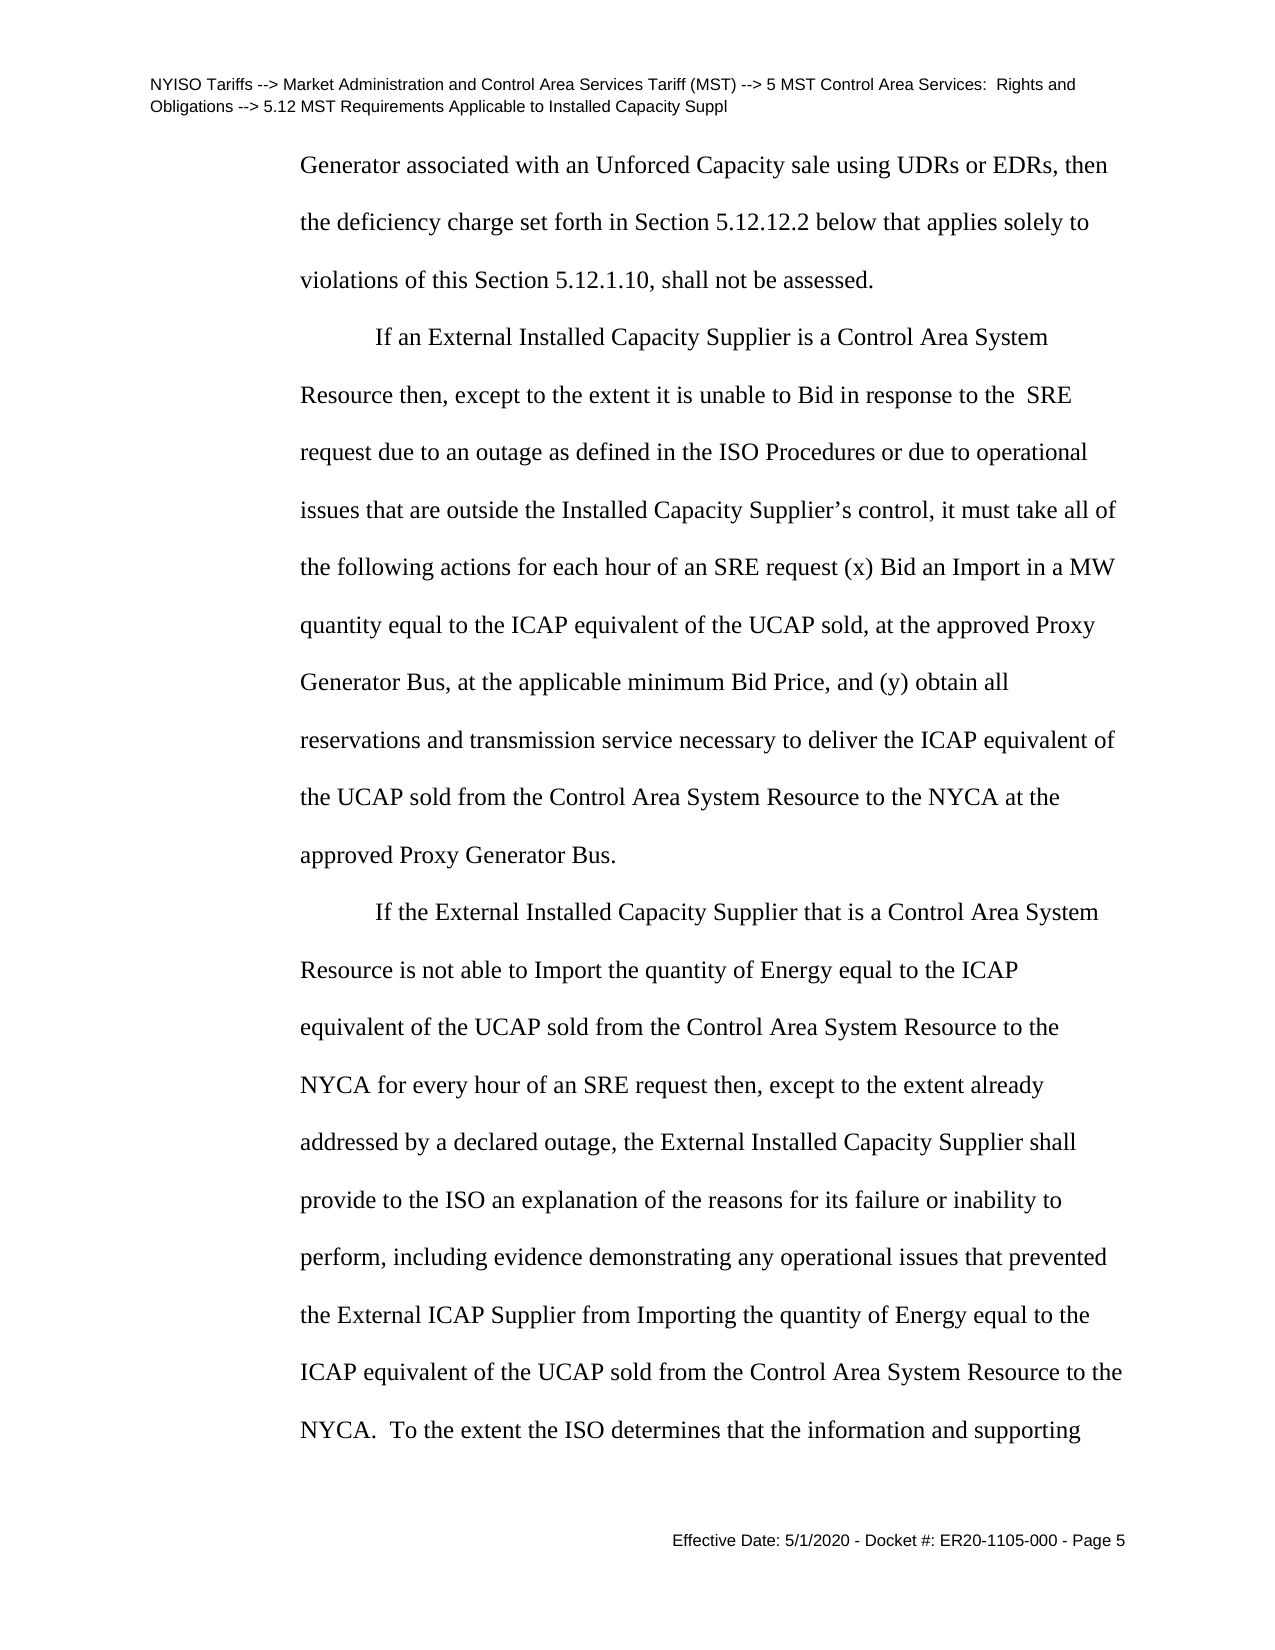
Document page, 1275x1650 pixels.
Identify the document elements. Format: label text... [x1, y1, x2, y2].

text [300, 897, 1125, 1444]
text If an External Installed Capacity Supplier is a Control Area System Resource then, except to the extent it is unable to Bid in response to the SRE request due to an outage as defined in the ISO Procedures or due to operational issues that are outside the Installed Capacity Supplier’s control, it must take all of the following actions for each hour of an SRE request (x) Bid an Import in a MW quantity equal to the ICAP equivalent of the UCAP sold, at the approved Proxy Generator Bus, at the applicable minimum Bid Price, and (y) obtain all reservations and transmission service necessary to deliver the ICAP equivalent of the UCAP sold from the Control Area System Resource to the NYCA at the approved Proxy Generator Bus. [300, 322, 1125, 869]
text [300, 150, 1125, 294]
